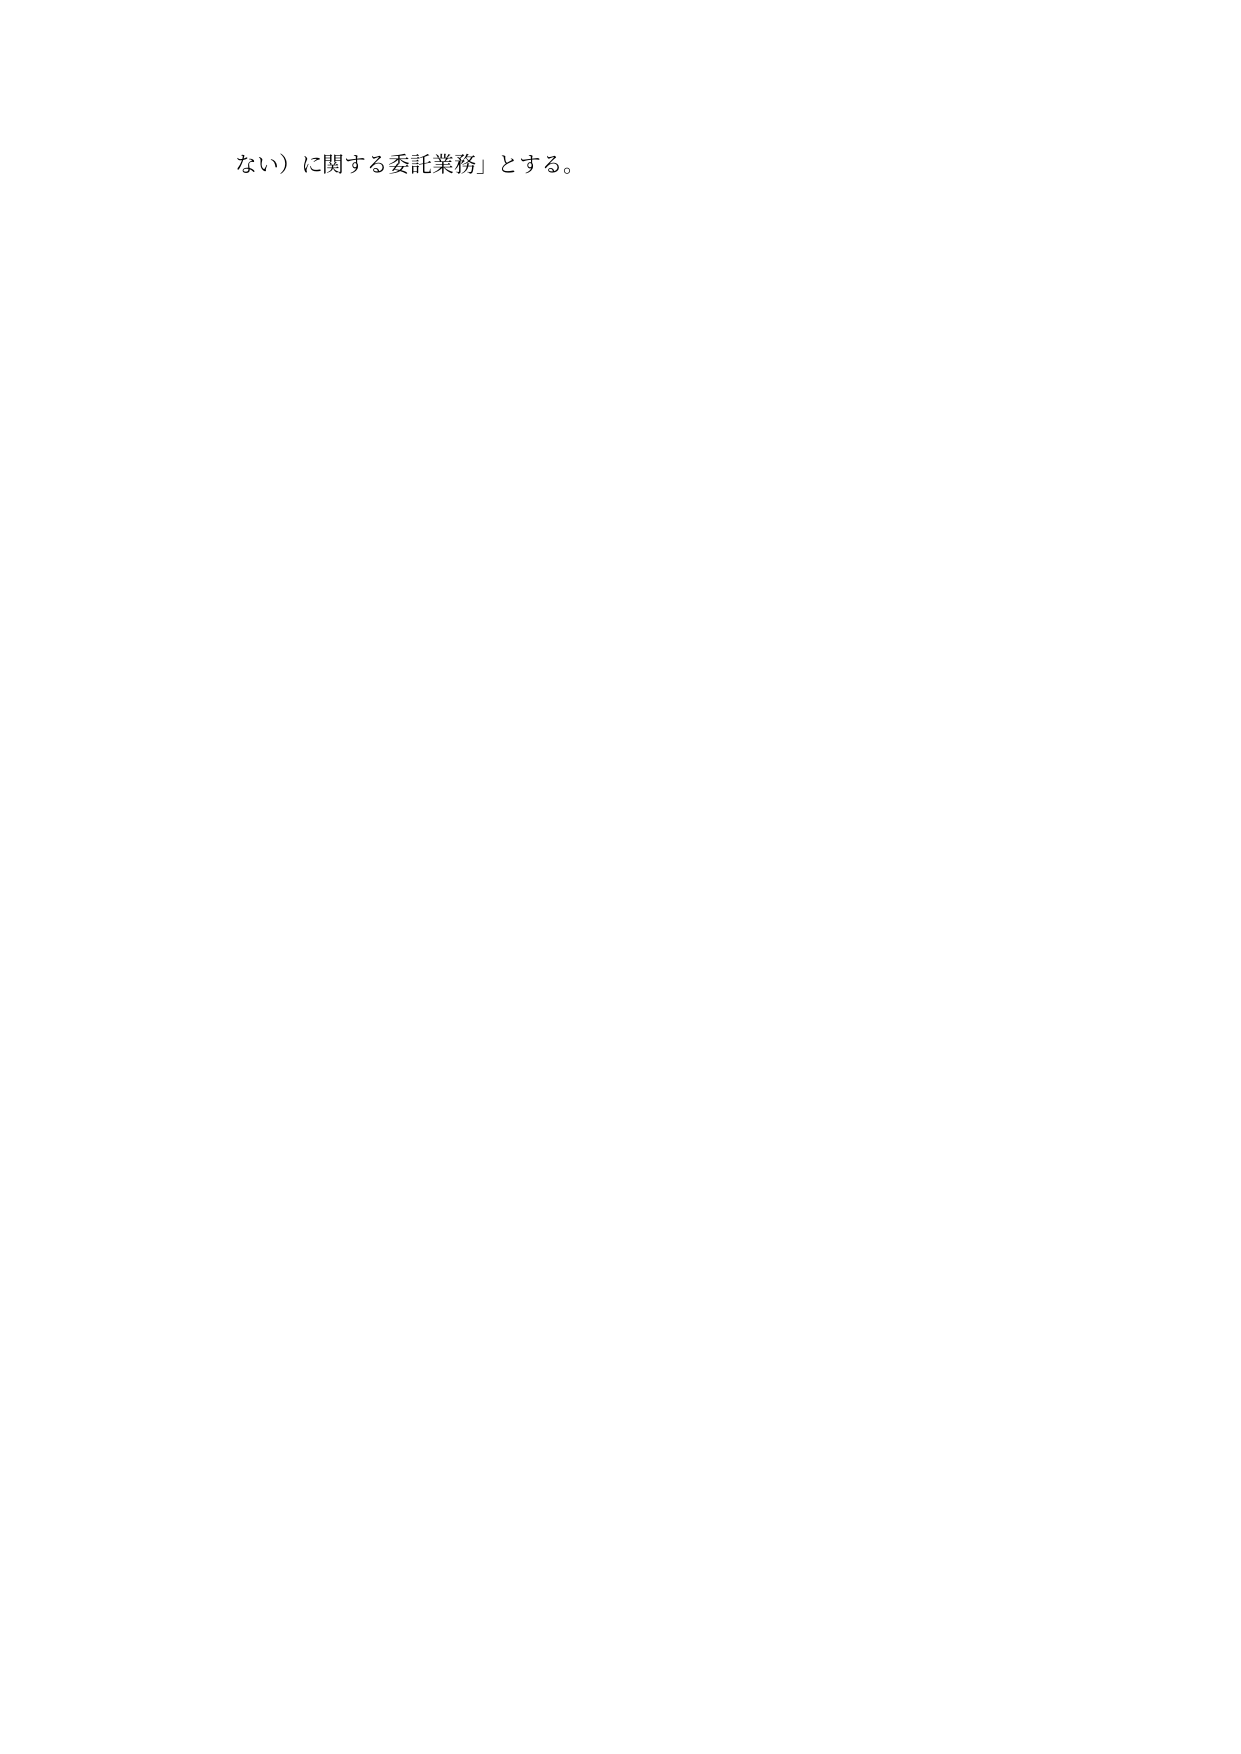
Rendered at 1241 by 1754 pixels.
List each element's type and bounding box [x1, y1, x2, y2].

text [213, 148, 1092, 179]
